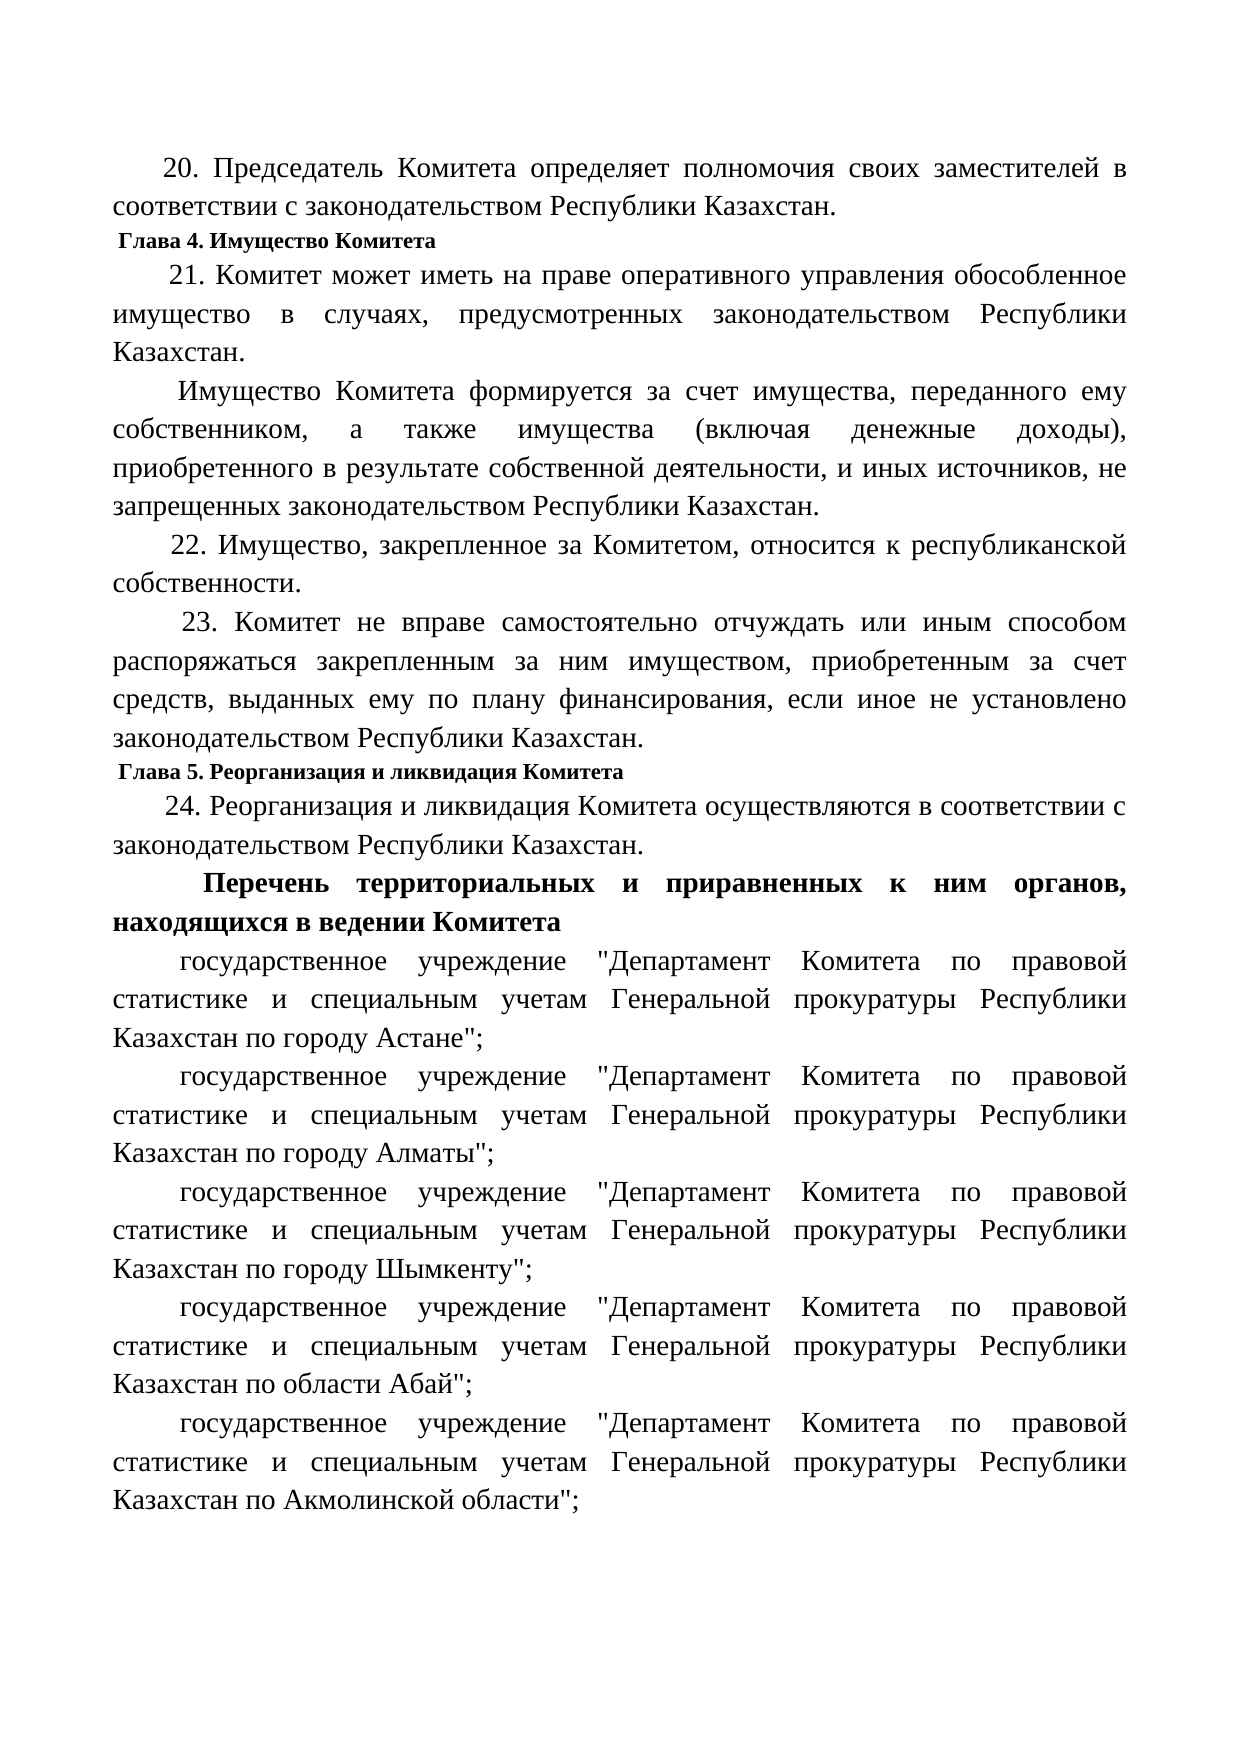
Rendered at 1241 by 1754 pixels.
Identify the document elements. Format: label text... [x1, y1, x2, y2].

text государственное учреждение "Департамент Комитета по правовой статистике и специальным учетам Генеральной прокуратуры Республики Казахстан по городу Астане"; [112, 943, 1128, 1053]
text 20. Председатель Комитета определяет полномочия своих заместителей в соответствии с законодательством Республики Казахстан. [112, 150, 1128, 222]
text государственное учреждение "Департамент Комитета по правовой статистике и специальным учетам Генеральной прокуратуры Республики Казахстан по городу Шымкенту"; [112, 1174, 1128, 1284]
text государственное учреждение "Департамент Комитета по правовой статистике и специальным учетам Генеральной прокуратуры Республики Казахстан по городу Алматы"; [112, 1058, 1128, 1169]
text государственное учреждение "Департамент Комитета по правовой статистике и специальным учетам Генеральной прокуратуры Республики Казахстан по области Абай"; [112, 1289, 1128, 1400]
text 22. Имущество, закрепленное за Комитетом, относится к республиканской собственности. [112, 527, 1128, 599]
text государственное учреждение "Департамент Комитета по правовой статистике и специальным учетам Генеральной прокуратуры Республики Казахстан по Акмолинской области"; [112, 1405, 1128, 1516]
text Глава 4. Имущество Комитета [112, 227, 1128, 253]
text Перечень территориальных и приравненных к ним органов, находящихся в ведении Комитета [112, 866, 1128, 938]
text Имущество Комитета формируется за счет имущества, переданного ему собственником, а также имущества (включая денежные доходы), приобретенного в результате собственной деятельности, и иных источников, не запрещенных законодательством Республики Казахстан. [112, 373, 1128, 522]
text 23. Комитет не вправе самостоятельно отчуждать или иным способом распоряжаться закрепленным за ним имуществом, приобретенным за счет средств, выданных ему по плану финансирования, если иное не установлено законодательством Республики Казахстан. [112, 604, 1128, 753]
text Глава 5. Реорганизация и ликвидация Комитета [112, 758, 1128, 785]
text 24. Реорганизация и ликвидация Комитета осуществляются в соответствии с законодательством Республики Казахстан. [112, 788, 1128, 861]
text 21. Комитет может иметь на праве оперативного управления обособленное имущество в случаях, предусмотренных законодательством Республики Казахстан. [112, 257, 1128, 368]
